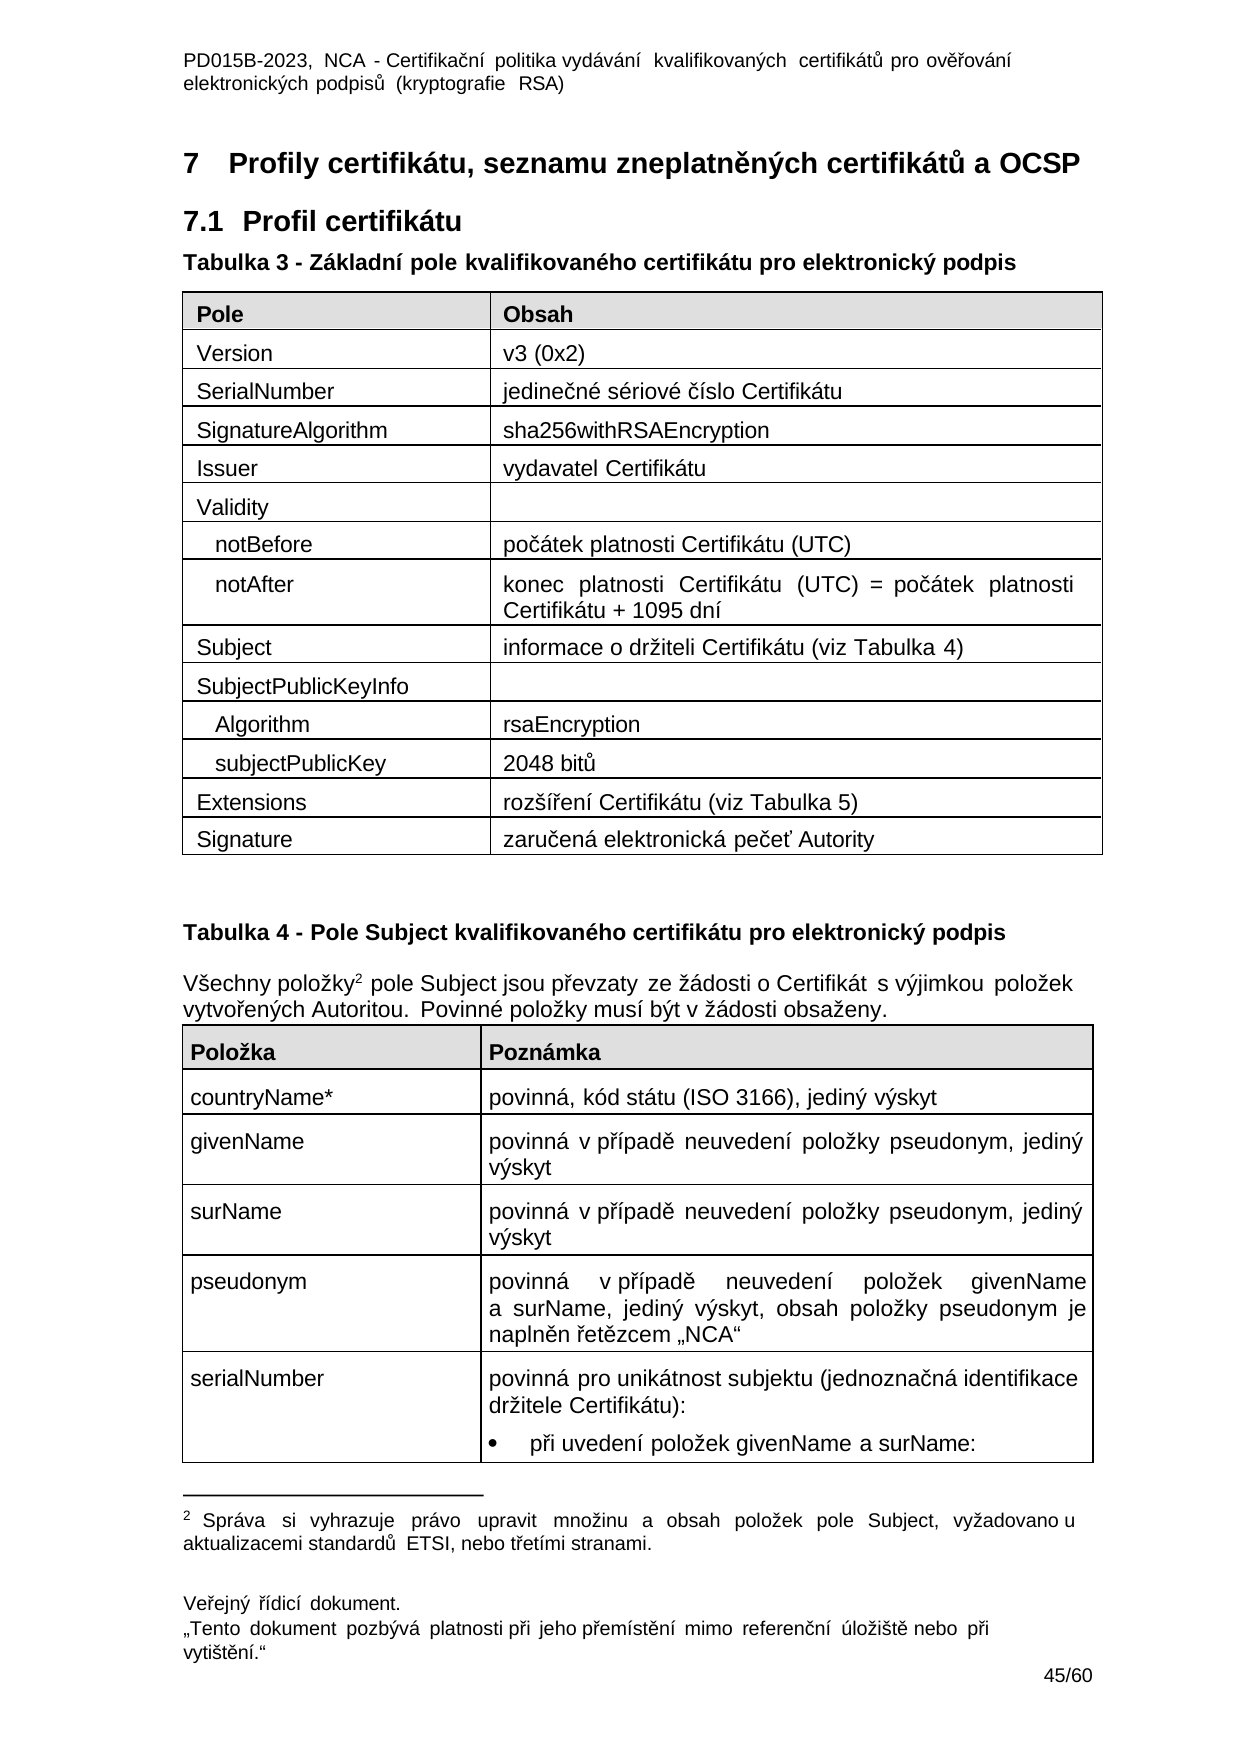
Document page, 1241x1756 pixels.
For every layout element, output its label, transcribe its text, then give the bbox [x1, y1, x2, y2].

table_cell Signature [183, 818, 490, 853]
table_cell SignatureAlgorithm [183, 407, 490, 444]
table_cell pseudonym [183, 1256, 480, 1351]
table_header Obsah [491, 293, 1102, 328]
table_cell povinná v případě neuvedení položky pseudonym, jediný výskyt [482, 1115, 1092, 1183]
table_cell countryName* [183, 1070, 480, 1113]
table_header Položka [183, 1026, 480, 1068]
text Tabulka 4 - Pole Subject kvalifikovaného certifikátu pro elektronický podpis [183, 918, 1188, 945]
table_cell [491, 661, 1102, 700]
table_cell počátek platnosti Certifikátu (UTC) [491, 521, 1102, 558]
table_cell notAfter [183, 560, 490, 624]
table_cell Issuer [183, 446, 490, 482]
table_cell SerialNumber [183, 369, 490, 405]
table_cell povinná pro unikátnost subjektu (jednoznačná identifikace držitele Certifikátu): při uvedení položek givenName a surName: [482, 1352, 1092, 1462]
subtitle Profily certifikátu, seznamu zneplatněných certifikátů a OCSP [183, 146, 1188, 180]
table_cell rsaEncryption [491, 700, 1102, 738]
table_cell v3 (0x2) [491, 329, 1102, 368]
table_cell jedinečné sériové číslo Certifikátu [491, 368, 1102, 405]
subtitle Tabulka 3 - Základní pole kvalifikovaného certifikátu pro elektronický podpis [183, 249, 1188, 276]
text Všechny položky2 pole Subject jsou převzaty ze žádosti o Certifikát s výjimkou položek vytvořených Autoritou. Povinné položky musí být v žádosti obsaženy. [183, 970, 1188, 1023]
table_cell Extensions [183, 779, 490, 816]
table_header Pole [183, 293, 490, 328]
table_cell rozšíření Certifikátu (viz Tabulka 5) [491, 777, 1102, 816]
list Profil certifikátu [183, 204, 1188, 238]
table_cell povinná v případě neuvedení položek givenName a surName, jediný výskyt, obsah položky pseudonym je naplněn řetězcem „NCA“ [482, 1256, 1092, 1351]
table_cell SubjectPublicKeyInfo [183, 663, 490, 700]
table_cell povinná, kód státu (ISO 3166), jediný výskyt [482, 1070, 1092, 1113]
table_cell Subject [183, 626, 490, 661]
table_cell sha256withRSAEncryption [491, 405, 1102, 444]
table_header Poznámka [482, 1026, 1092, 1068]
table_cell 2048 bitů [491, 738, 1102, 777]
table_cell konec platnosti Certifikátu (UTC) = počátek platnosti Certifikátu + 1095 dní [491, 558, 1102, 624]
table_cell zaručená elektronická pečeť Autority [491, 816, 1102, 853]
table_cell informace o držiteli Certifikátu (viz Tabulka 4) [491, 624, 1102, 661]
text 2 Správa si vyhrazuje právo upravit množinu a obsah položek pole Subject, vyžadovano u aktualizacemi standardů ETSI, nebo třetími stranami. [183, 1508, 1188, 1555]
table_cell [491, 482, 1102, 521]
table_cell serialNumber [183, 1352, 480, 1462]
table_cell subjectPublicKey [183, 740, 490, 777]
table_cell givenName [183, 1115, 480, 1183]
table_cell povinná v případě neuvedení položky pseudonym, jediný výskyt [482, 1185, 1092, 1254]
table_cell Validity [183, 483, 490, 521]
table_cell vydavatel Certifikátu [491, 444, 1102, 482]
table_cell notBefore [183, 522, 490, 558]
table_cell surName [183, 1185, 480, 1254]
table_cell Version [183, 330, 490, 368]
table_cell Algorithm [183, 702, 490, 738]
